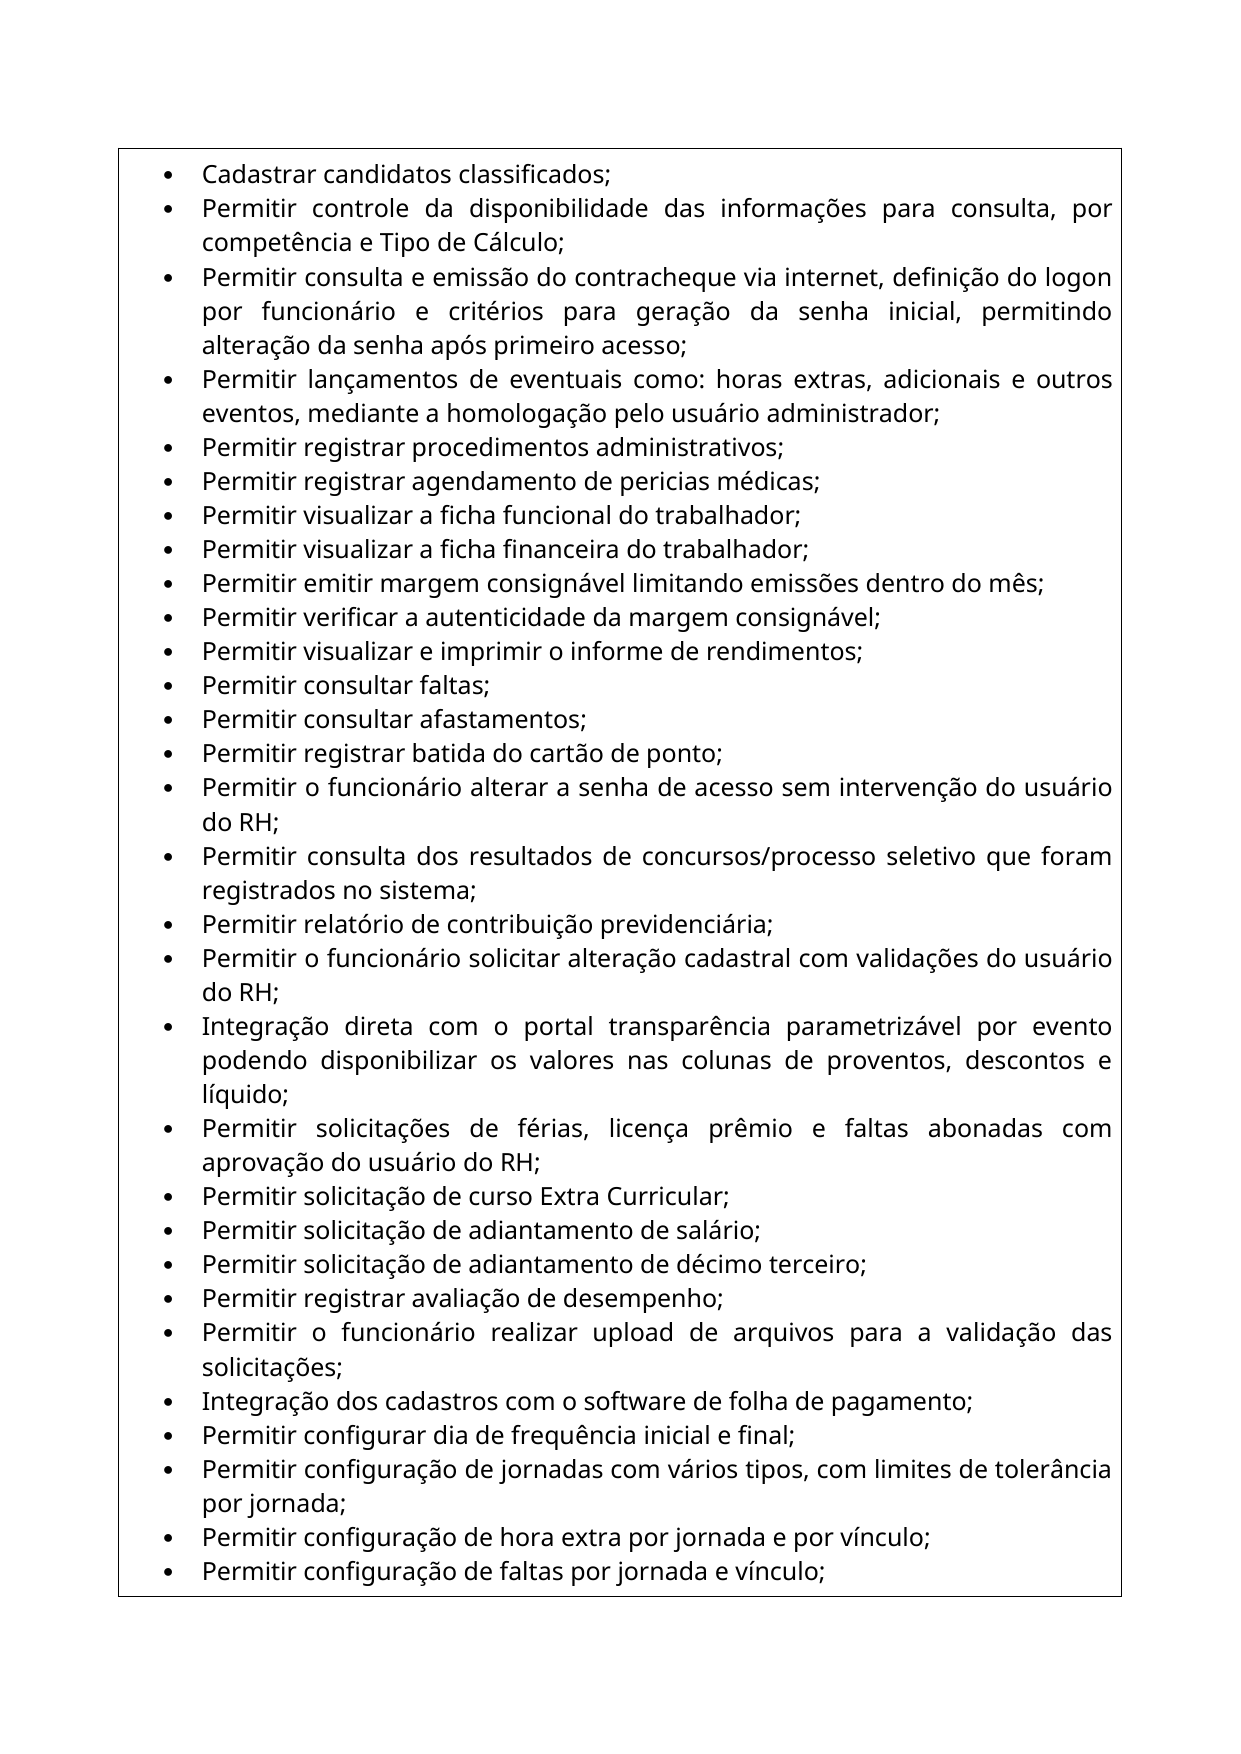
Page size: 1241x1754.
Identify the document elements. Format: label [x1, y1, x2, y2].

table_cell [119, 149, 1121, 1596]
